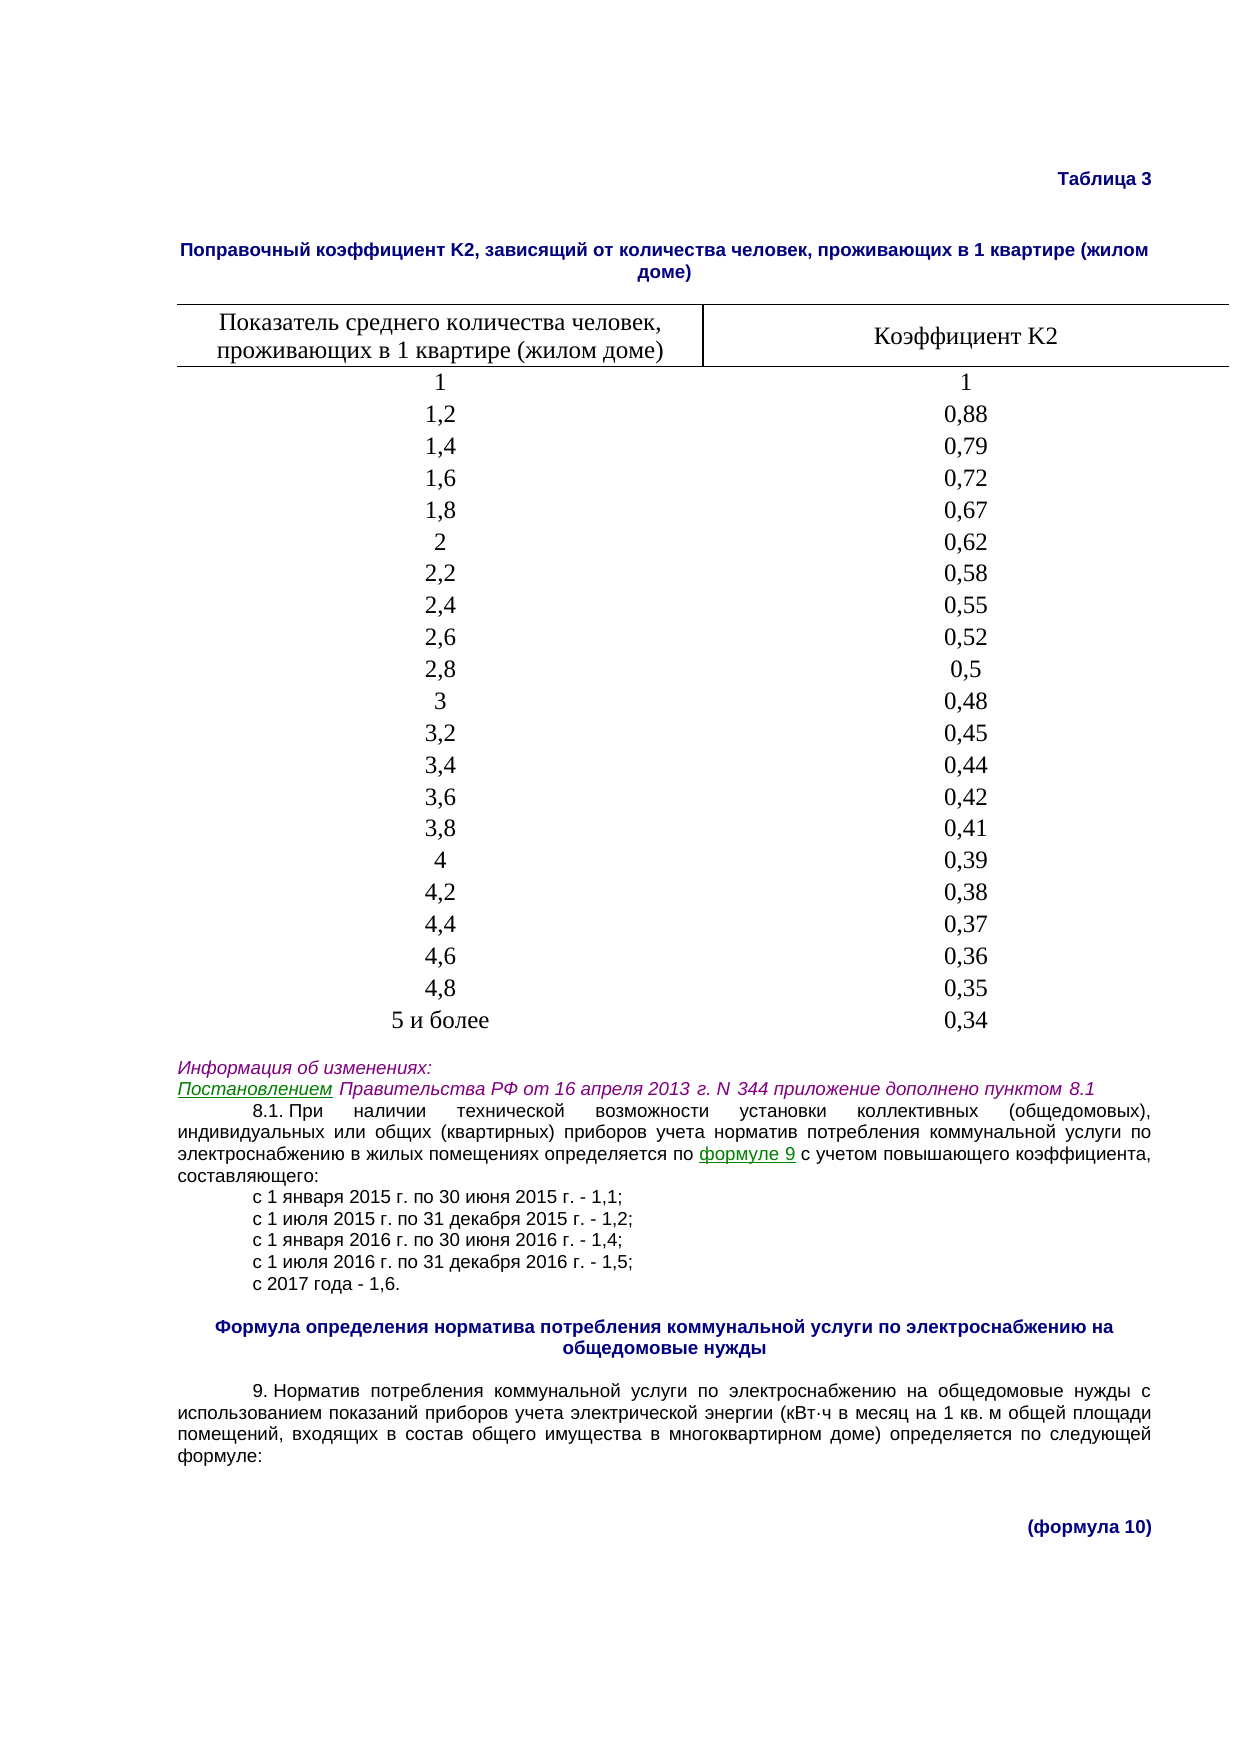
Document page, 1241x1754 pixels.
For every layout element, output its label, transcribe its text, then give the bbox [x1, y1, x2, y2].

table_cell 0,44 [703, 748, 1229, 780]
table_cell 4,2 [177, 876, 703, 908]
text Поправочный коэффициент K2, зависящий от количества человек, проживающих в 1 квартире (жилом доме) [177, 239, 1152, 282]
text с 1 июля 2015 г. по 31 декабря 2015 г. - 1,2; [177, 1208, 1152, 1229]
table_cell 1,4 [177, 430, 703, 461]
text Формула определения норматива потребления коммунальной услуги по электроснабжению на общедомовые нужды [177, 1315, 1152, 1358]
table_cell 2,8 [177, 653, 703, 684]
table_cell 0,5 [703, 653, 1229, 684]
table_cell 0,72 [703, 461, 1229, 493]
table_cell 1 [177, 367, 703, 398]
table_cell 0,37 [703, 908, 1229, 939]
text с 1 января 2016 г. по 30 июня 2016 г. - 1,4; [177, 1229, 1152, 1251]
table_cell 2 [177, 525, 703, 557]
text с 1 января 2015 г. по 30 июня 2015 г. - 1,1; [177, 1186, 1152, 1208]
table_cell 0,39 [703, 844, 1229, 876]
table_cell 0,48 [703, 685, 1229, 716]
text Таблица 3 [177, 168, 1152, 189]
table_cell 0,42 [703, 780, 1229, 812]
table_cell 5 и более [177, 1003, 703, 1035]
table_cell 4,4 [177, 908, 703, 939]
text с 1 июля 2016 г. по 31 декабря 2016 г. - 1,5; [177, 1251, 1152, 1272]
table_cell 0,34 [703, 1003, 1229, 1035]
table_cell 4,6 [177, 940, 703, 971]
table_cell 0,35 [703, 971, 1229, 1003]
table_header Показатель среднего количества человек, проживающих в 1 квартире (жилом доме) [177, 305, 702, 366]
table_cell 3,6 [177, 780, 703, 812]
text Постановлением Правительства РФ от 16 апреля 2013 г. N 344 приложение дополнено пунктом 8.1 [177, 1078, 1152, 1100]
table_cell 0,58 [703, 557, 1229, 589]
text (формула 10) [177, 1516, 1152, 1537]
table_cell 2,4 [177, 589, 703, 621]
table_cell 0,62 [703, 525, 1229, 557]
table_cell 1,6 [177, 461, 703, 493]
table_cell 0,79 [703, 430, 1229, 461]
table_cell 0,67 [703, 493, 1229, 525]
table_cell 3,2 [177, 716, 703, 748]
table_cell 2,2 [177, 557, 703, 589]
table_cell 1,8 [177, 493, 703, 525]
table_cell 1,2 [177, 398, 703, 429]
table_cell 0,38 [703, 876, 1229, 908]
table_cell 4,8 [177, 971, 703, 1003]
table_cell 0,45 [703, 716, 1229, 748]
table_cell 0,36 [703, 940, 1229, 971]
text с 2017 года - 1,6. [177, 1272, 1152, 1294]
table_cell 3,4 [177, 748, 703, 780]
table_cell 4 [177, 844, 703, 876]
table_cell 0,52 [703, 621, 1229, 653]
table_header Коэффициент K2 [704, 305, 1229, 366]
table_cell 0,55 [703, 589, 1229, 621]
table_cell 1 [703, 367, 1229, 398]
table_cell 0,88 [703, 398, 1229, 429]
text Информация об изменениях: [177, 1057, 1152, 1078]
text 8.1. При наличии технической возможности установки коллективных (общедомовых), индивидуальных или общих (квартирных) приборов учета норматив потребления коммунальной услуги по электроснабжению в жилых помещениях определяется по формуле 9 с учетом повышающего коэффициента, составляющего: [177, 1100, 1152, 1186]
table_cell 0,41 [703, 812, 1229, 844]
table_cell 3,8 [177, 812, 703, 844]
text 9. Норматив потребления коммунальной услуги по электроснабжению на общедомовые нужды с использованием показаний приборов учета электрической энергии (кВт·ч в месяц на 1 кв. м общей площади помещений, входящих в состав общего имущества в многоквартирном доме) определяется по следующей формуле: [177, 1380, 1152, 1466]
table_cell 3 [177, 685, 703, 716]
table_cell 2,6 [177, 621, 703, 653]
